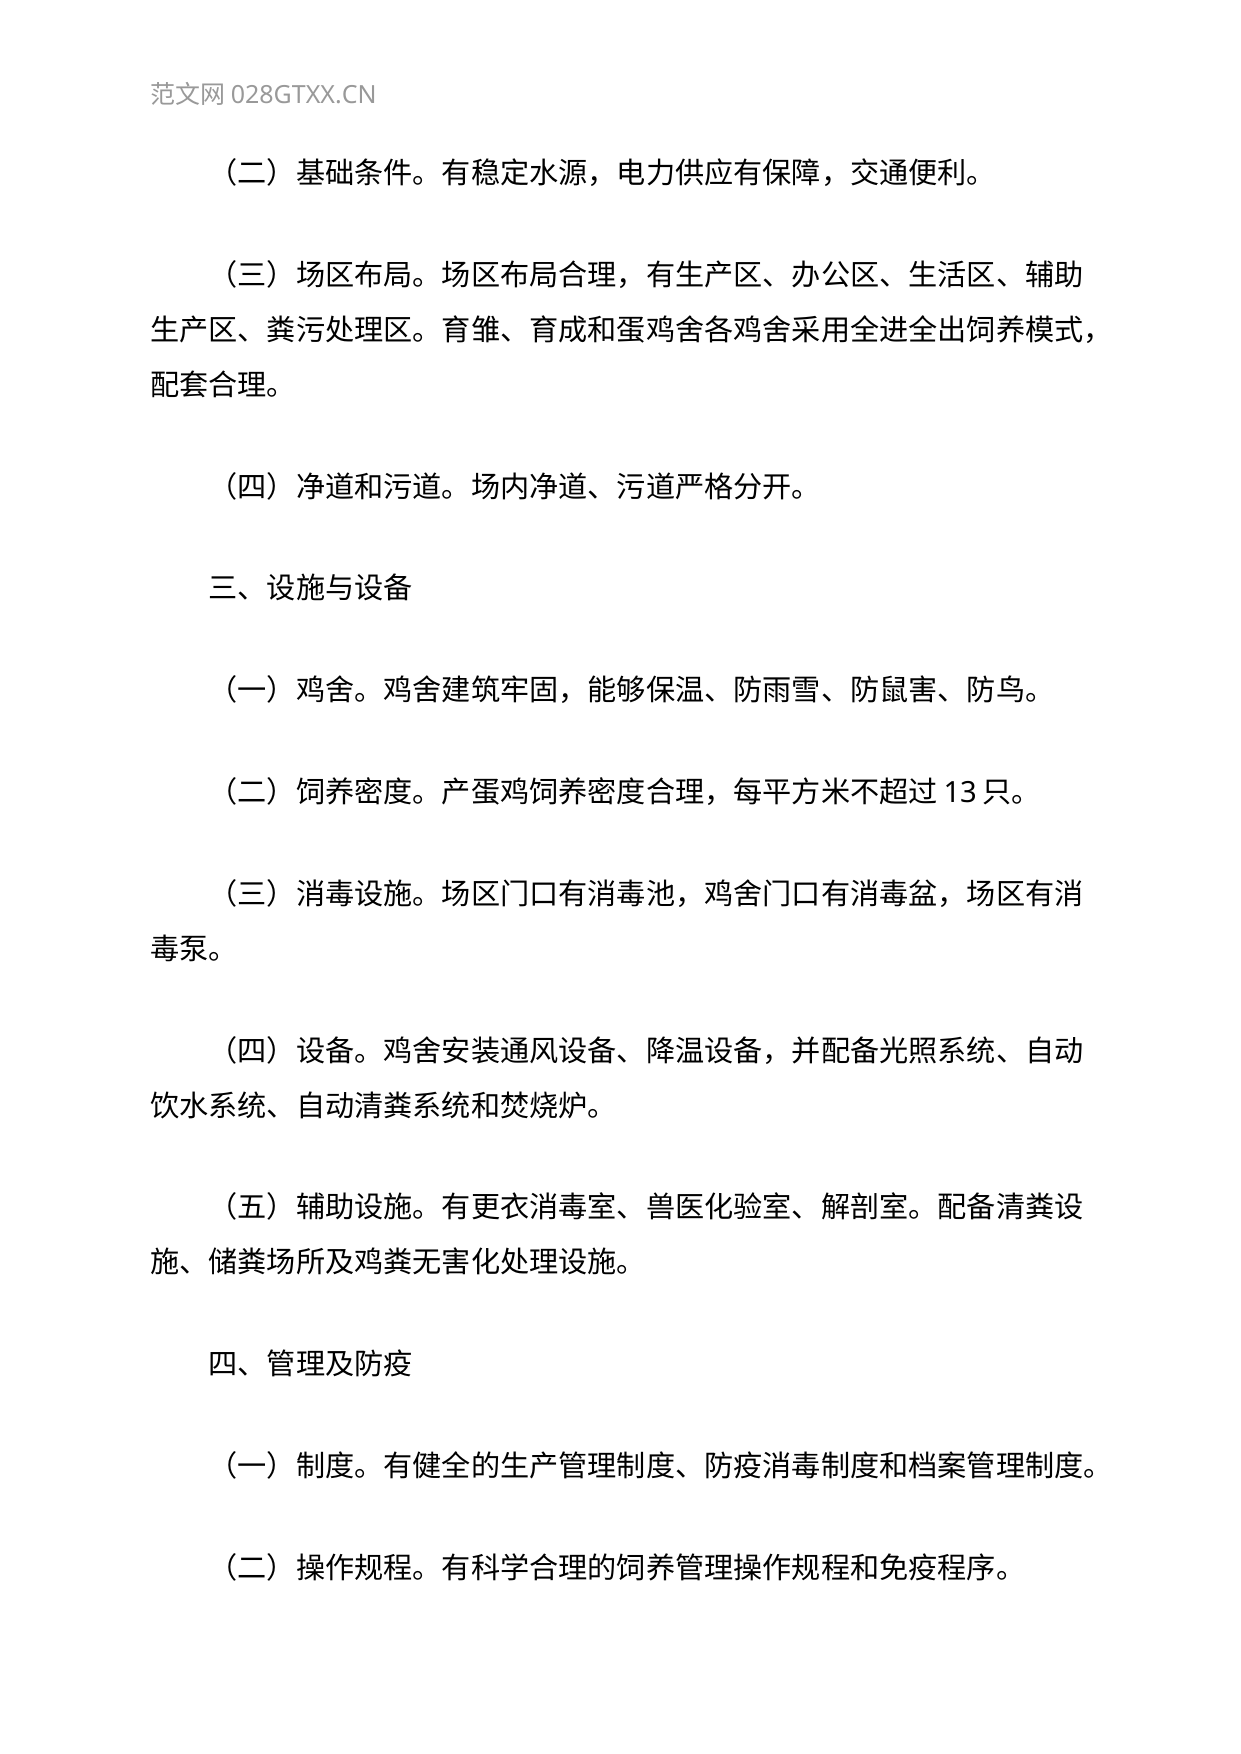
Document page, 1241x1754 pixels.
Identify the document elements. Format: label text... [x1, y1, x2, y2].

text 四、管理及防疫 [150, 1341, 1090, 1383]
text （五）辅助设施。有更衣消毒室、兽医化验室、解剖室。配备清粪设施、储粪场所及鸡粪无害化处理设施。 [150, 1184, 1090, 1281]
text （四）设备。鸡舍安装通风设备、降温设备，并配备光照系统、自动饮水系统、自动清粪系统和焚烧炉。 [150, 1027, 1090, 1124]
text （二）基础条件。有稳定水源，电力供应有保障，交通便利。 [150, 150, 1090, 192]
text （三）消毒设施。场区门口有消毒池，鸡舍门口有消毒盆，场区有消毒泵。 [150, 871, 1090, 968]
text （二）操作规程。有科学合理的饲养管理操作规程和免疫程序。 [150, 1544, 1090, 1586]
text （四）净道和污道。场内净道、污道严格分开。 [150, 463, 1090, 506]
text （一）鸡舍。鸡舍建筑牢固，能够保温、防雨雪、防鼠害、防鸟。 [150, 667, 1090, 709]
text 三、设施与设备 [150, 565, 1090, 607]
text （三）场区布局。场区布局合理，有生产区、办公区、生活区、辅助生产区、粪污处理区。育雏、育成和蛋鸡舍各鸡舍采用全进全出饲养模式，配套合理。 [150, 252, 1090, 404]
text （二）饲养密度。产蛋鸡饲养密度合理，每平方米不超过13只。 [150, 769, 1090, 811]
text （一）制度。有健全的生产管理制度、防疫消毒制度和档案管理制度。 [150, 1442, 1090, 1485]
